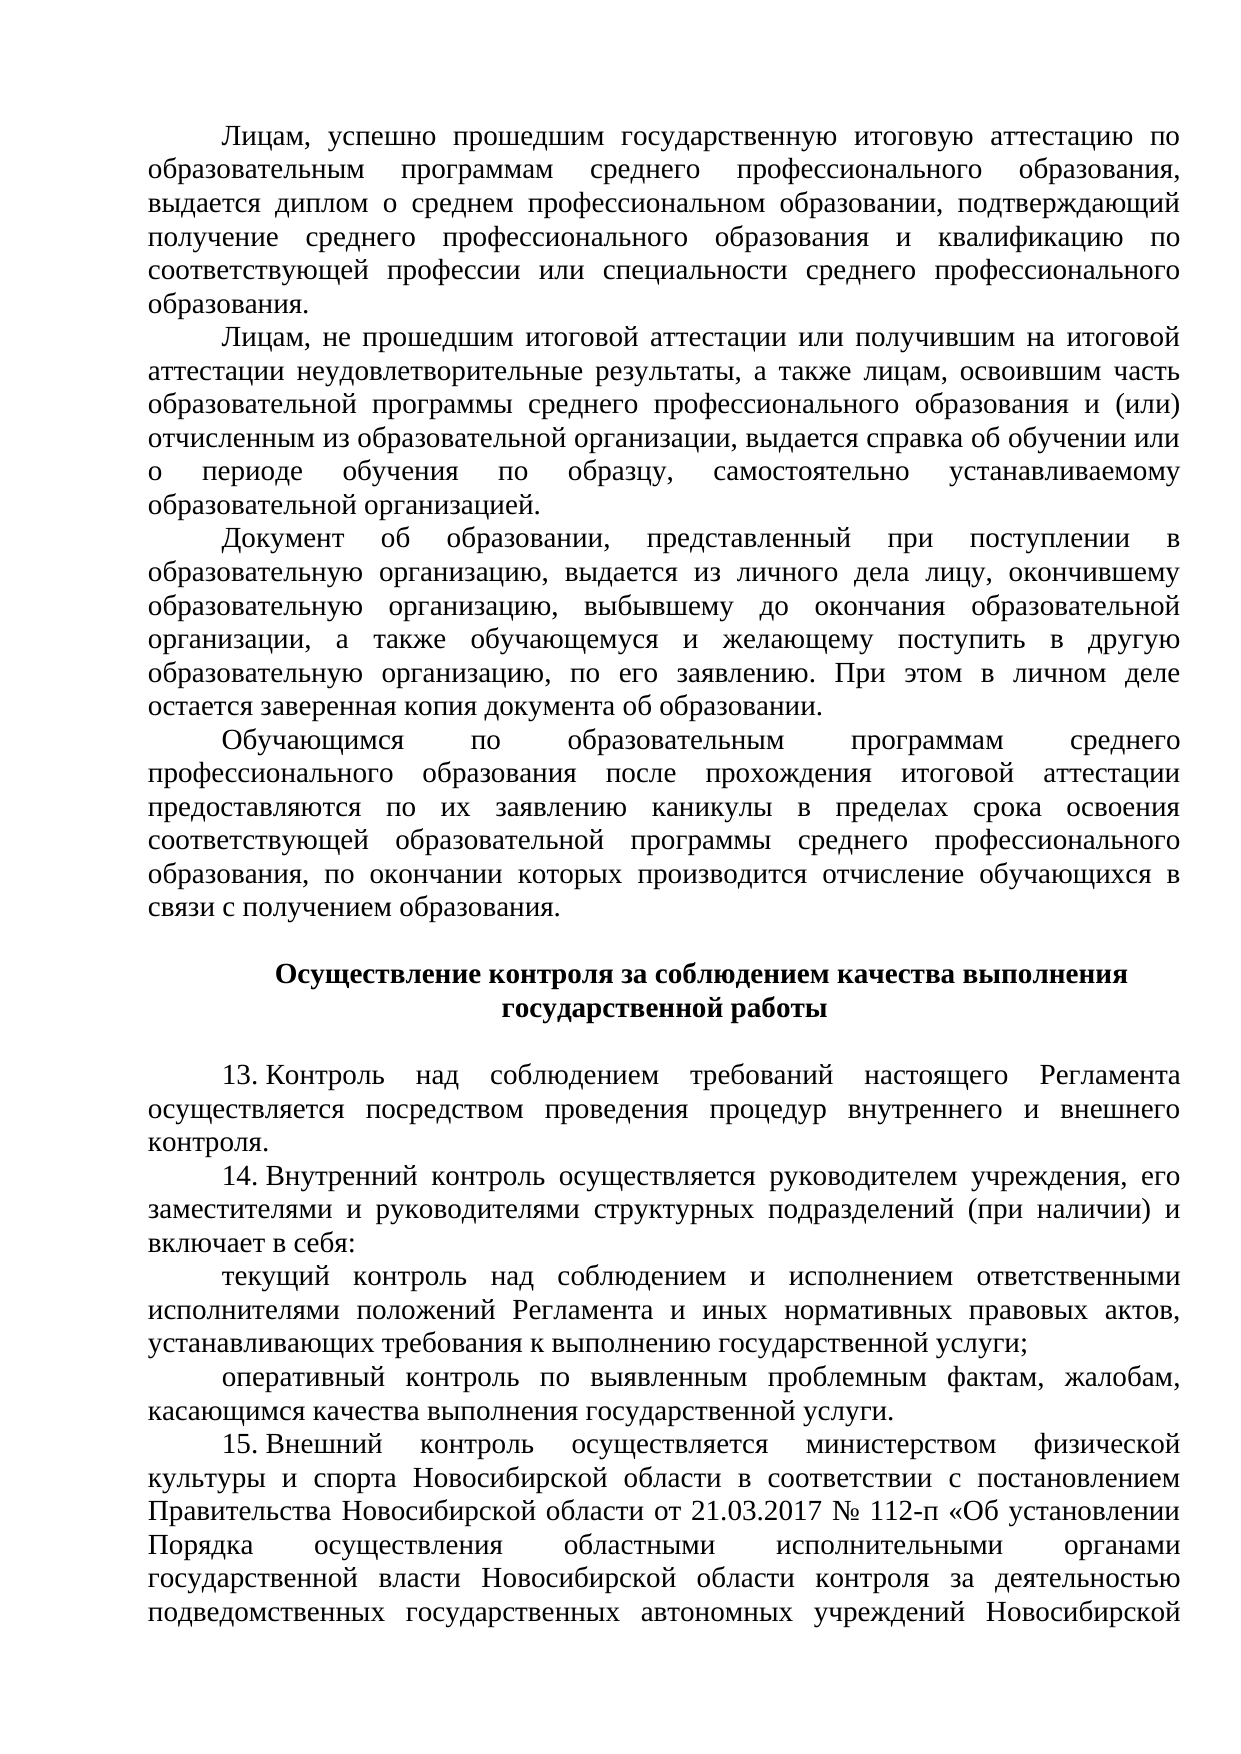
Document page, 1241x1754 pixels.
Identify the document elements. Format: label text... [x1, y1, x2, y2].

text 14. Внутренний контроль осуществляется руководителем учреждения, его заместителями и руководителями структурных подразделений (при наличии) и включает в себя: [148, 1158, 1181, 1258]
text оперативный контроль по выявленным проблемным фактам, жалобам, касающимся качества выполнения государственной услуги. [148, 1359, 1181, 1426]
text 13. Контроль над соблюдением требований настоящего Регламента осуществляется посредством проведения процедур внутреннего и внешнего контроля. [148, 1057, 1181, 1158]
text Лицам, успешно прошедшим государственную итоговую аттестацию по образовательным программам среднего профессионального образования, выдается диплом о среднем профессиональном образовании, подтверждающий получение среднего профессионального образования и квалификацию по соответствующей профессии или специальности среднего профессионального образования. [148, 118, 1181, 319]
text Осуществление контроля за соблюдением качества выполнения государственной работы [148, 957, 1181, 1024]
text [148, 1426, 1181, 1627]
text Обучающимся по образовательным программам среднего профессионального образования после прохождения итоговой аттестации предоставляются по их заявлению каникулы в пределах срока освоения соответствующей образовательной программы среднего профессионального образования, по окончании которых производится отчисление обучающихся в связи с получением образования. [148, 722, 1181, 923]
text текущий контроль над соблюдением и исполнением ответственными исполнителями положений Регламента и иных нормативных правовых актов, устанавливающих требования к выполнению государственной услуги; [148, 1258, 1181, 1359]
text Документ об образовании, представленный при поступлении в образовательную организацию, выдается из личного дела лицу, окончившему образовательную организацию, выбывшему до окончания образовательной организации, а также обучающемуся и желающему поступить в другую образовательную организацию, по его заявлению. При этом в личном деле остается заверенная копия документа об образовании. [148, 521, 1181, 722]
text Лицам, не прошедшим итоговой аттестации или получившим на итоговой аттестации неудовлетворительные результаты, а также лицам, освоившим часть образовательной программы среднего профессионального образования и (или) отчисленным из образовательной организации, выдается справка об обучении или о периоде обучения по образцу, самостоятельно устанавливаемому образовательной организацией. [148, 319, 1181, 521]
